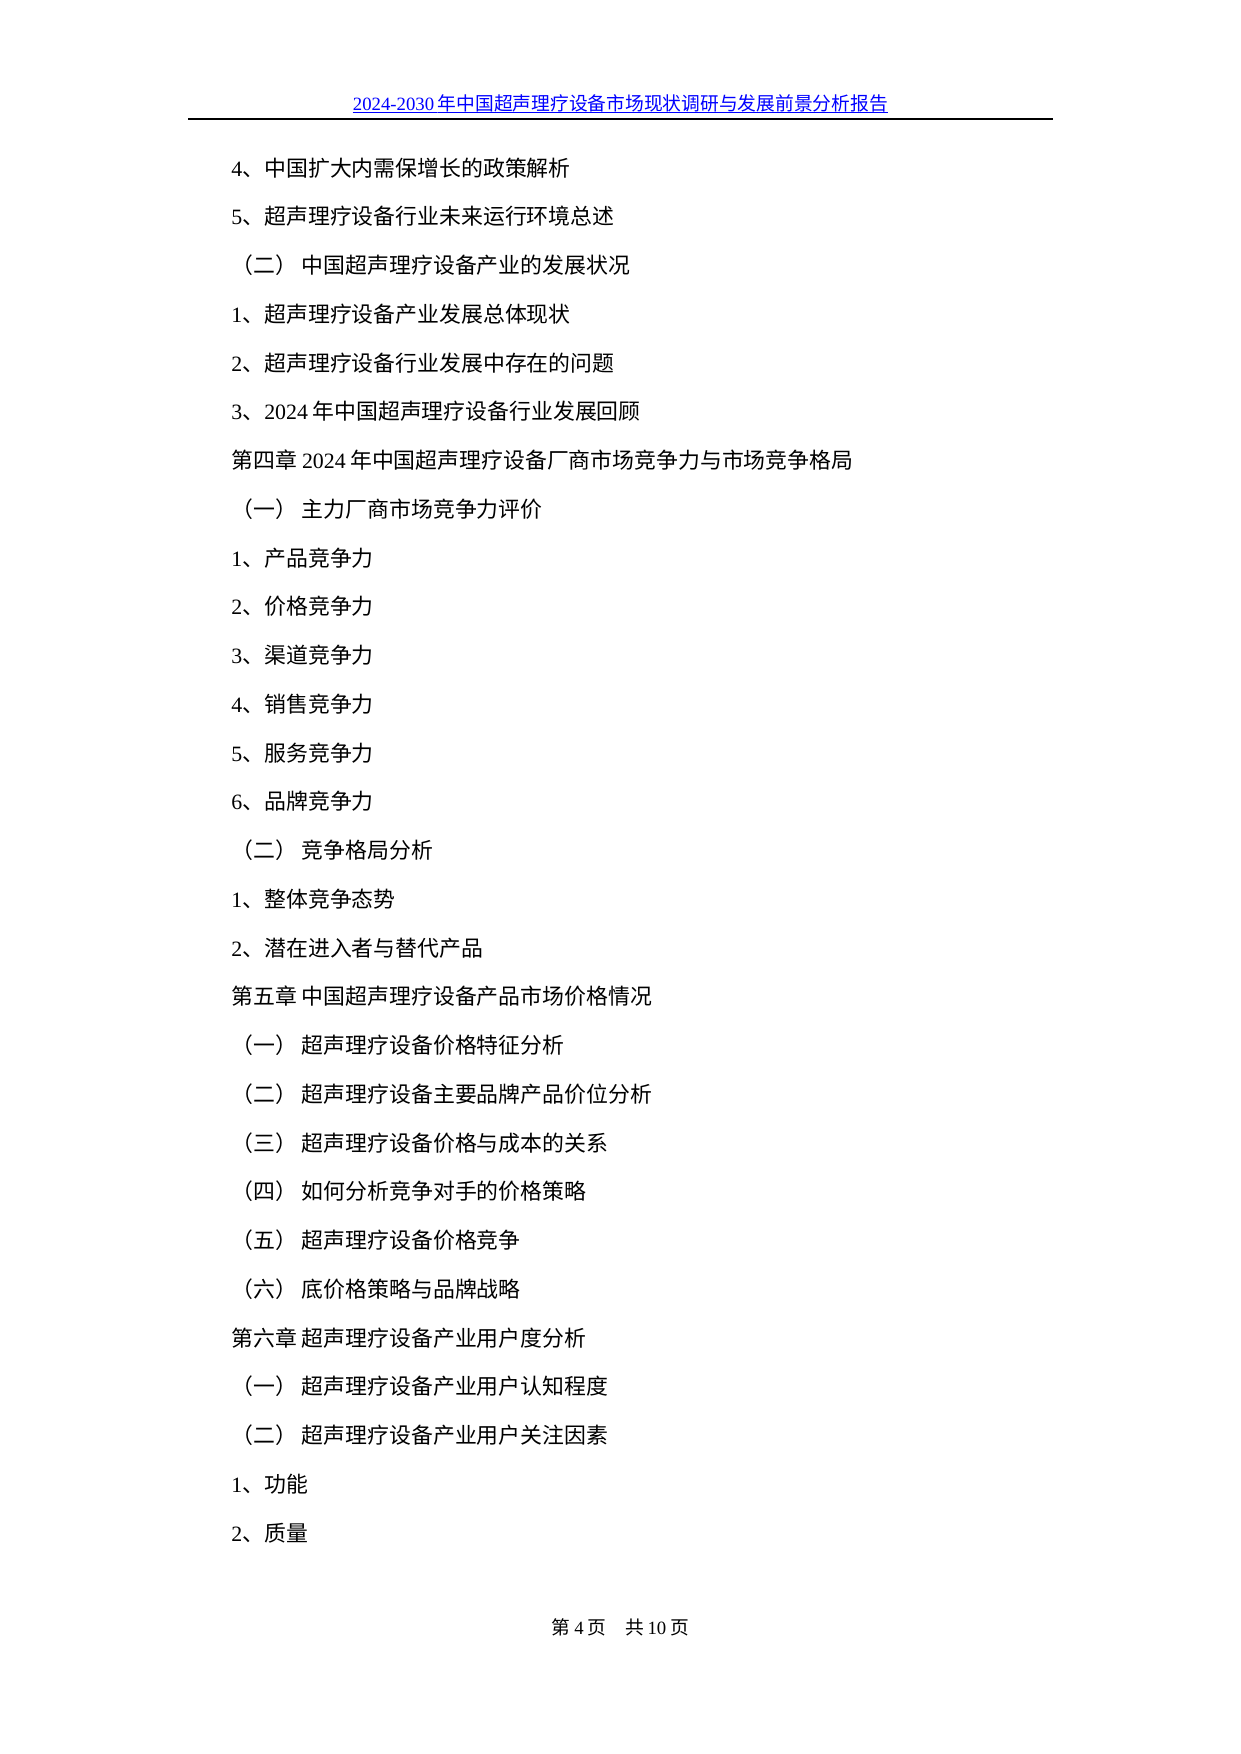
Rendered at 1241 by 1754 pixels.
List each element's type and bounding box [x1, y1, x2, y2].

text [187, 150, 1053, 1548]
